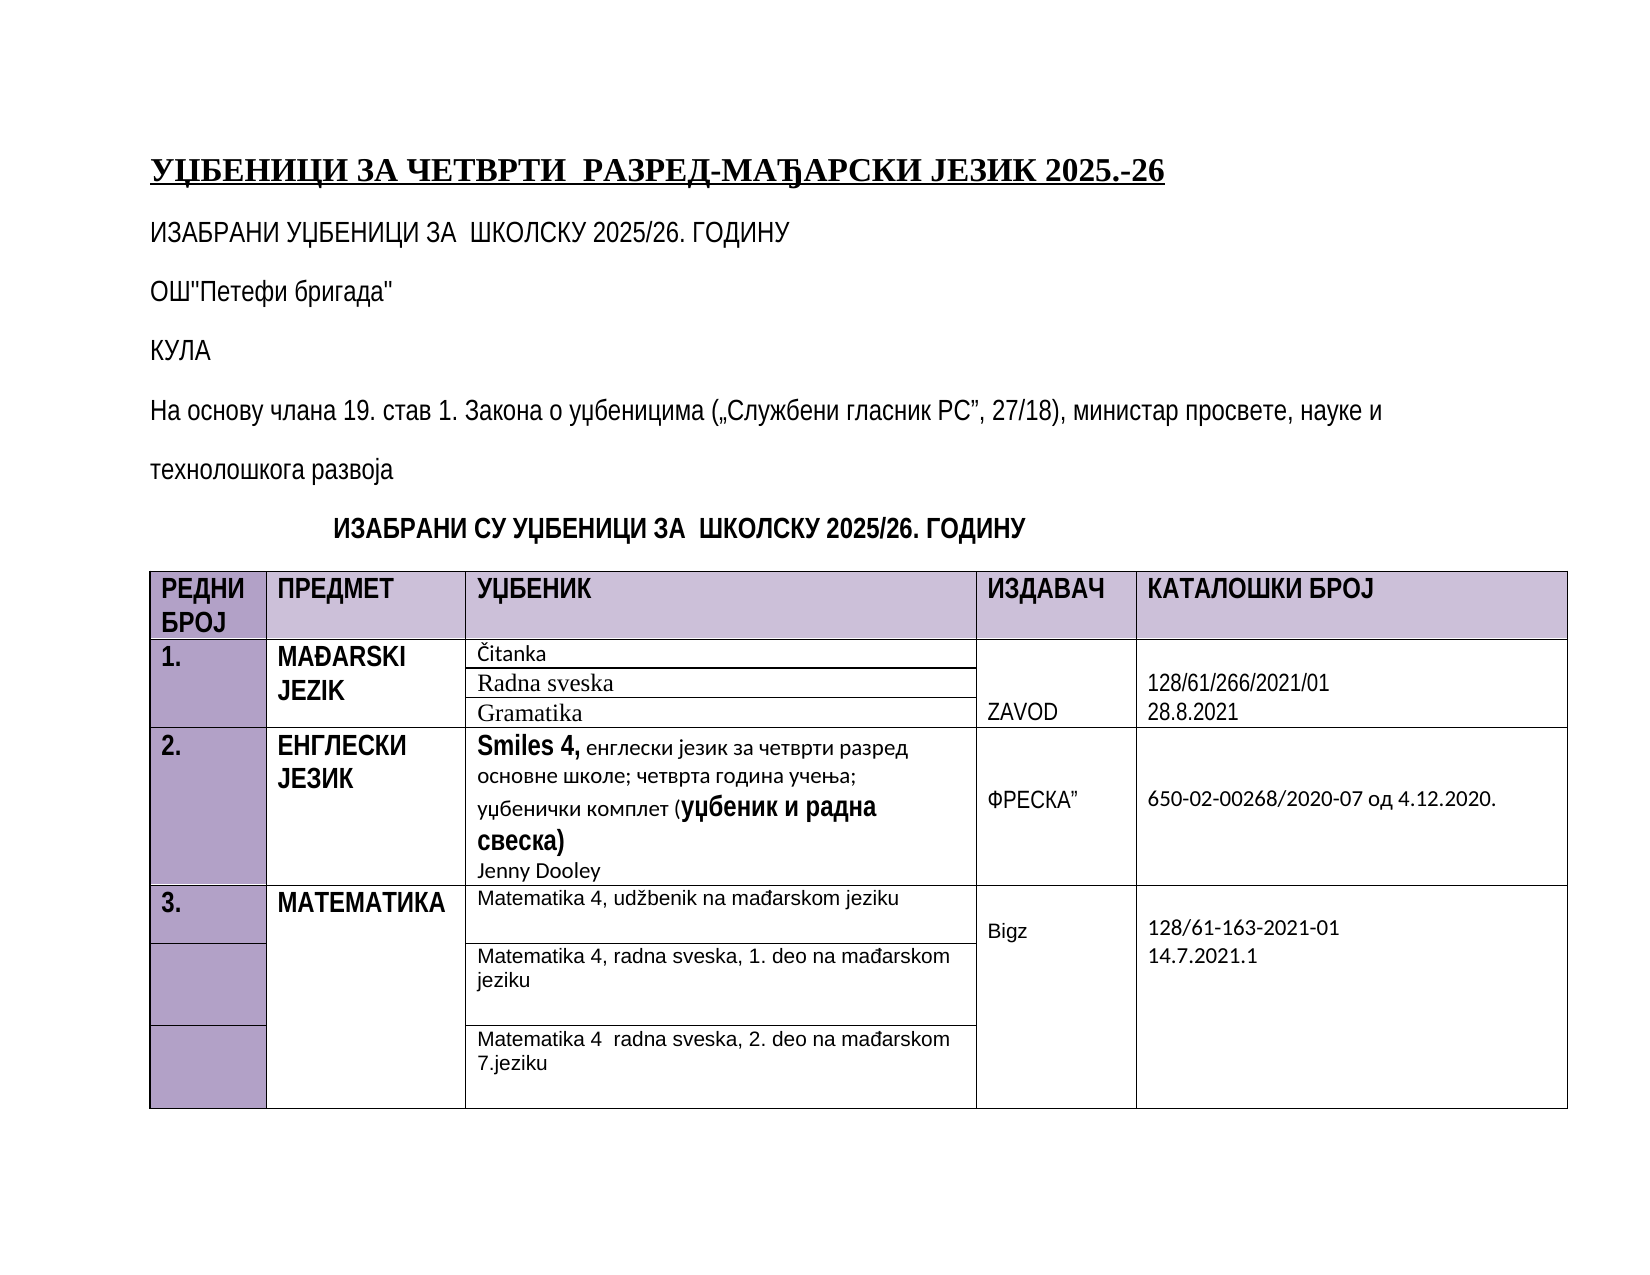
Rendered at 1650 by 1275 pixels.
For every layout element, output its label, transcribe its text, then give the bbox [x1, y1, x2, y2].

table_cell 2. [151, 728, 266, 884]
table_cell 128/61/266/2021/01 28.8.2021 [1137, 640, 1567, 727]
table_header ПРЕДМЕТ [267, 572, 465, 638]
table_cell ZAVOD [977, 640, 1136, 727]
table_header УЏБЕНИК [466, 572, 976, 638]
table_cell 650-02-00268/2020-07 од 4.12.2020. [1137, 728, 1567, 884]
table_cell Smiles 4, енглески језик за четврти разред основне школе; четврта година учења; уџбенички комплет (уџбеник и радна свеска) Jenny Dooley [466, 728, 976, 884]
table_cell 128/61-163-2021-01 14.7.2021.1 [1137, 886, 1567, 1108]
table_cell Matematika 4 radna sveska, 2. deo na mađarskom 7.jeziku [466, 1026, 976, 1108]
table_header ИЗДАВАЧ [977, 572, 1136, 638]
table_cell ФРЕСКА” [977, 728, 1136, 884]
text КУЛА [150, 333, 1500, 367]
table_cell Radna sveska [466, 669, 976, 697]
table_cell MAĐARSKI JEZIK [267, 640, 465, 727]
table_cell Matematika 4, radna sveska, 1. deo na mađarskom jeziku [466, 944, 976, 1025]
text ОШ''Петефи бригада'' [150, 274, 1500, 308]
table_cell ЕНГЛЕСКИ ЈЕЗИК [267, 728, 465, 884]
table_cell Matematika 4, udžbenik na mađarskom jeziku [466, 886, 976, 943]
table_header КАТАЛОШКИ БРОЈ [1137, 572, 1567, 638]
table_cell 1. [151, 640, 266, 727]
table_cell [151, 1026, 266, 1108]
table_cell МАТЕМАТИКА [267, 886, 465, 1108]
table_cell 3. [151, 886, 266, 943]
text ИЗАБРАНИ УЏБЕНИЦИ ЗА ШКОЛСКУ 2025/26. ГОДИНУ [150, 215, 1500, 248]
text УЏБЕНИЦИ ЗА ЧЕТВРТИ РАЗРЕД-MAЂАРСКИ ЈЕЗИК 2025.-26 [150, 150, 1500, 188]
table_cell Bigz [977, 886, 1136, 1108]
table_cell [151, 944, 266, 1025]
table_cell Gramatika [466, 698, 976, 727]
text На основу члана 19. став 1. Закона о уџбеницима („Службени гласник РС”, 27/18), министар просвете, науке и [150, 393, 1500, 426]
text технолошкога развоја [150, 452, 1500, 485]
table_header РЕДНИ БРОЈ [151, 572, 266, 638]
text ИЗАБРАНИ СУ УЏБЕНИЦИ ЗА ШКОЛСКУ 2025/26. ГОДИНУ [225, 511, 1500, 545]
table_cell Čitanka [466, 640, 976, 667]
